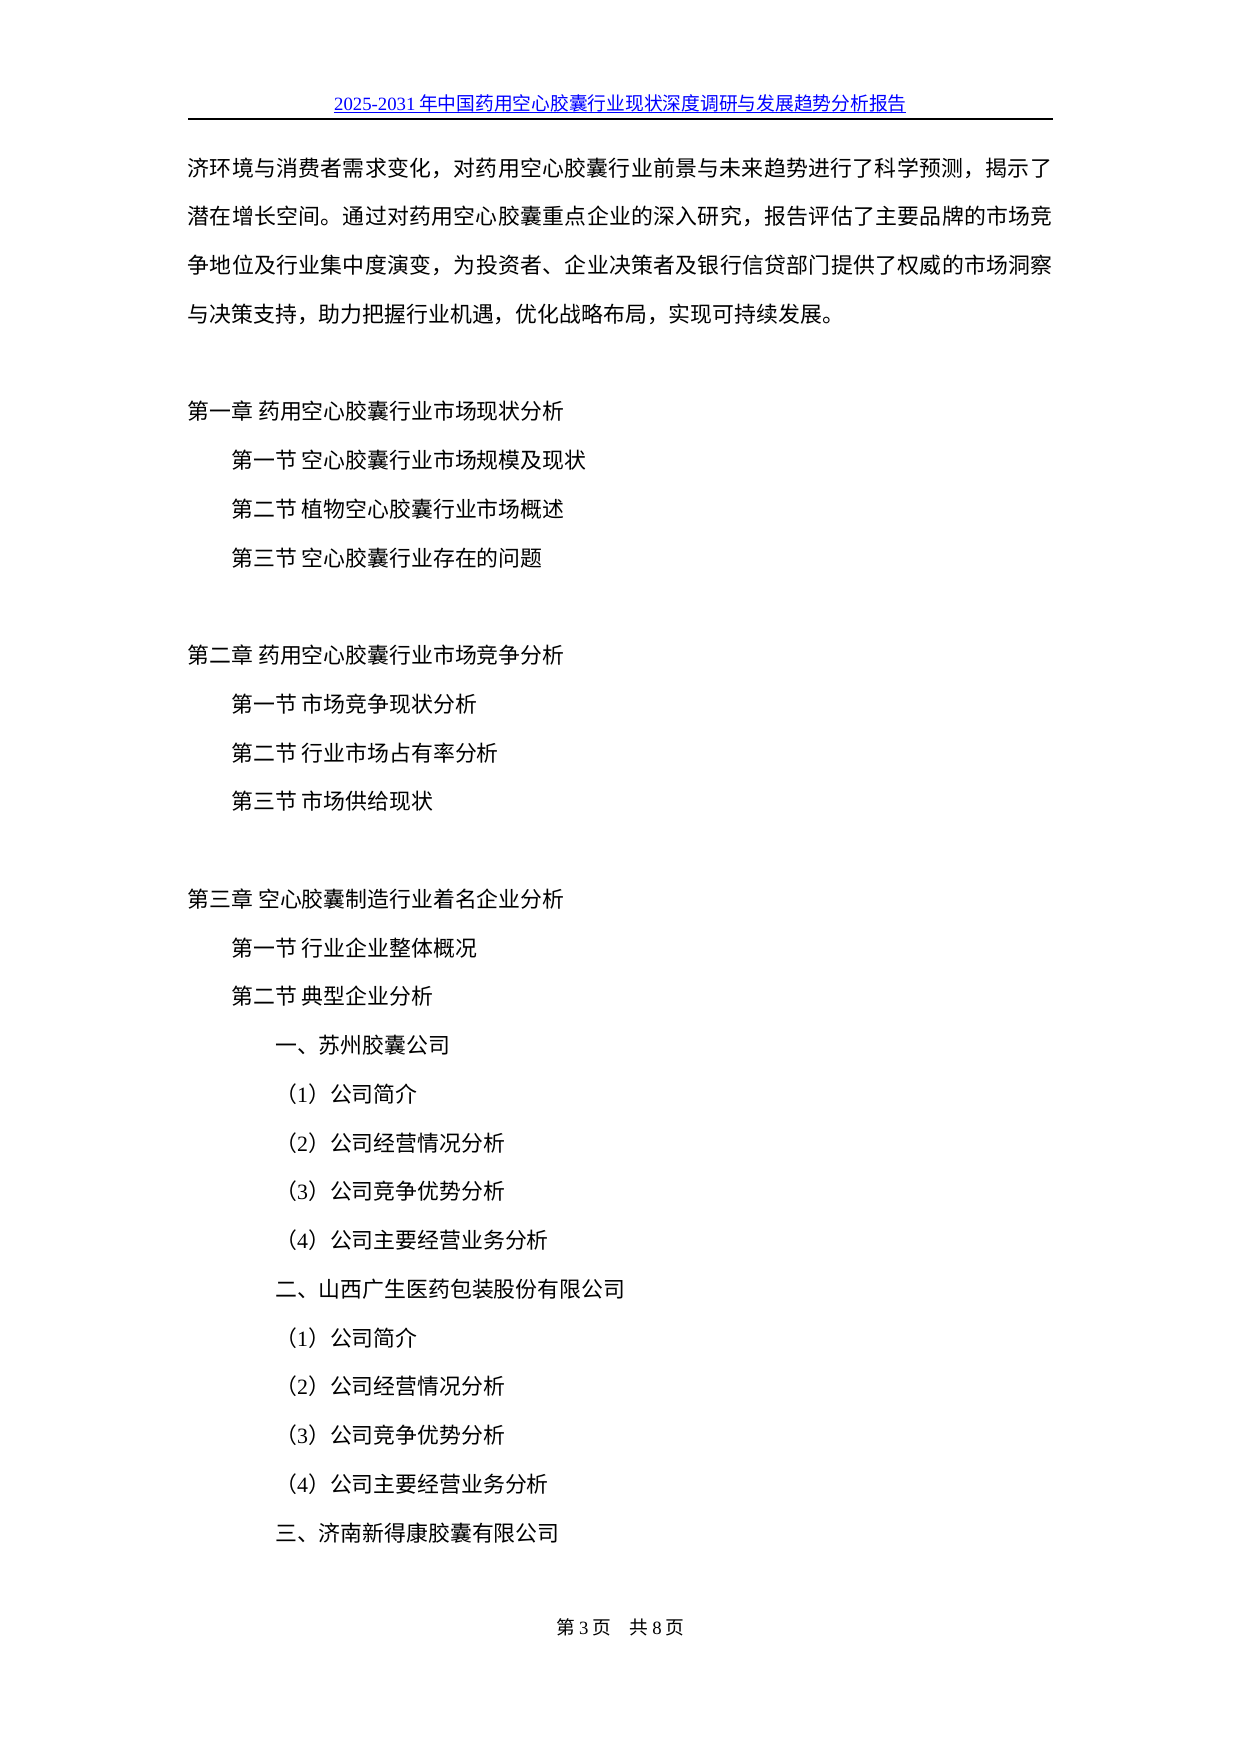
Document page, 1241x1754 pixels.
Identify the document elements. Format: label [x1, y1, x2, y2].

text [187, 150, 1053, 1548]
